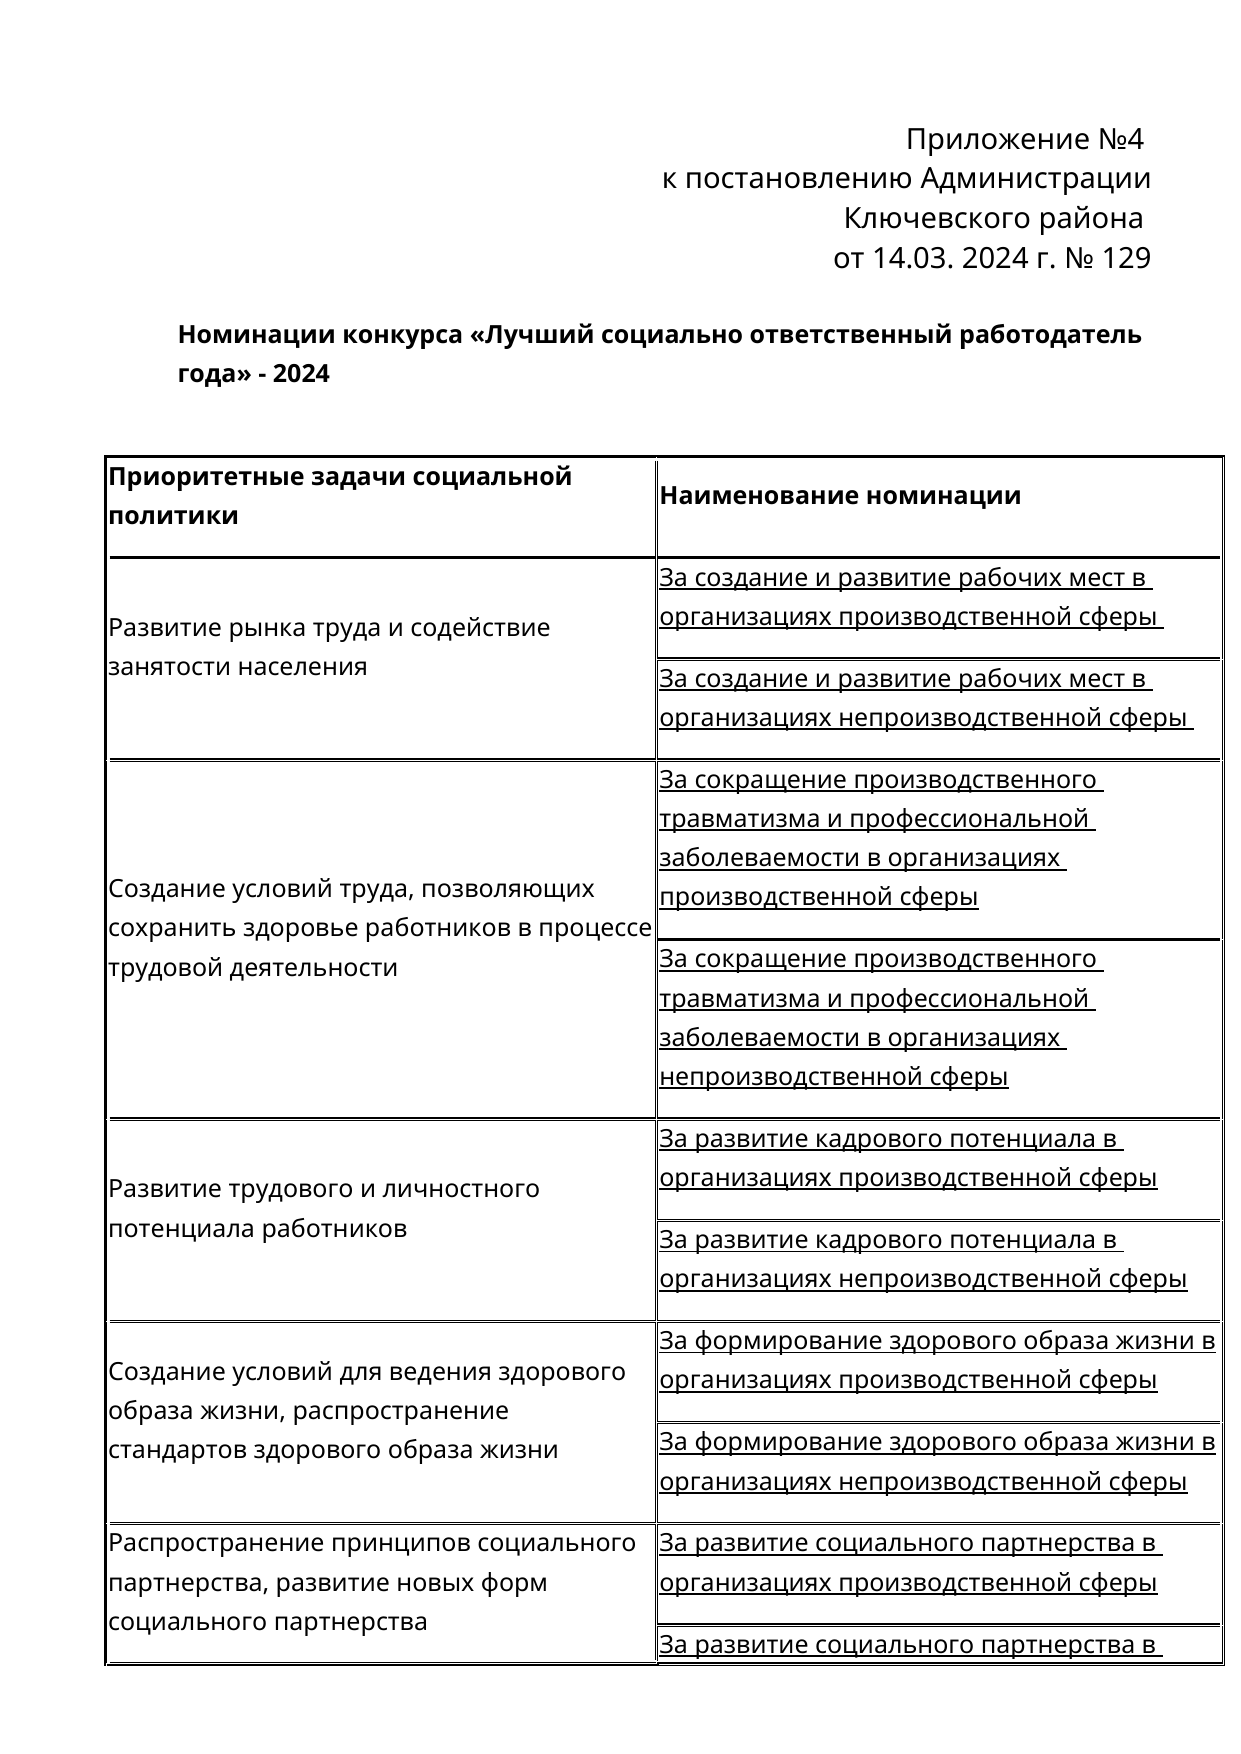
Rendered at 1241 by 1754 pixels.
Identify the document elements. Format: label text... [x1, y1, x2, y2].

table_cell За сокращение производственного травматизма и профессиональной заболеваемости в организациях производственной сферы [658, 758, 1222, 938]
text Ключевского района от 14.03. 2024 г. № 129 [177, 197, 1152, 277]
table_cell Создание условий для ведения здорового образа жизни, распространение стандартов здорового образа жизни [107, 1320, 655, 1522]
table_header Приоритетные задачи социальной политики [107, 458, 657, 556]
table_cell Развитие рынка труда и содействие занятости населения [107, 556, 655, 758]
text Номинации конкурса «Лучший социально ответственный работодатель года» - 2024 [177, 317, 1152, 429]
table_cell За создание и развитие рабочих мест в организациях производственной сферы [658, 556, 1222, 657]
table_cell Создание условий труда, позволяющих сохранить здоровье работников в процессе трудовой деятельности [107, 758, 655, 1117]
table_cell За развитие кадрового потенциала в организациях производственной сферы [658, 1117, 1222, 1218]
table_cell За создание и развитие рабочих мест в организациях непроизводственной сферы [658, 657, 1222, 758]
table_cell За формирование здорового образа жизни в организациях непроизводственной сферы [657, 1421, 1223, 1522]
table_cell Развитие трудового и личностного потенциала работников [107, 1117, 655, 1319]
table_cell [657, 1623, 1222, 1662]
table_cell Распространение принципов социального партнерства, развитие новых форм социального партнерства [106, 1522, 657, 1662]
table_header Наименование номинации [657, 458, 1222, 556]
table_cell За формирование здорового образа жизни в организациях производственной сферы [658, 1320, 1222, 1421]
table_cell За развитие социального партнерства в организациях производственной сферы [657, 1522, 1223, 1623]
table_cell За сокращение производственного травматизма и профессиональной заболеваемости в организациях непроизводственной сферы [658, 938, 1223, 1117]
text Приложение №4 [177, 118, 1152, 158]
table_cell За развитие кадрового потенциала в организациях непроизводственной сферы [658, 1219, 1222, 1319]
text к постановлению Администрации [177, 158, 1152, 197]
